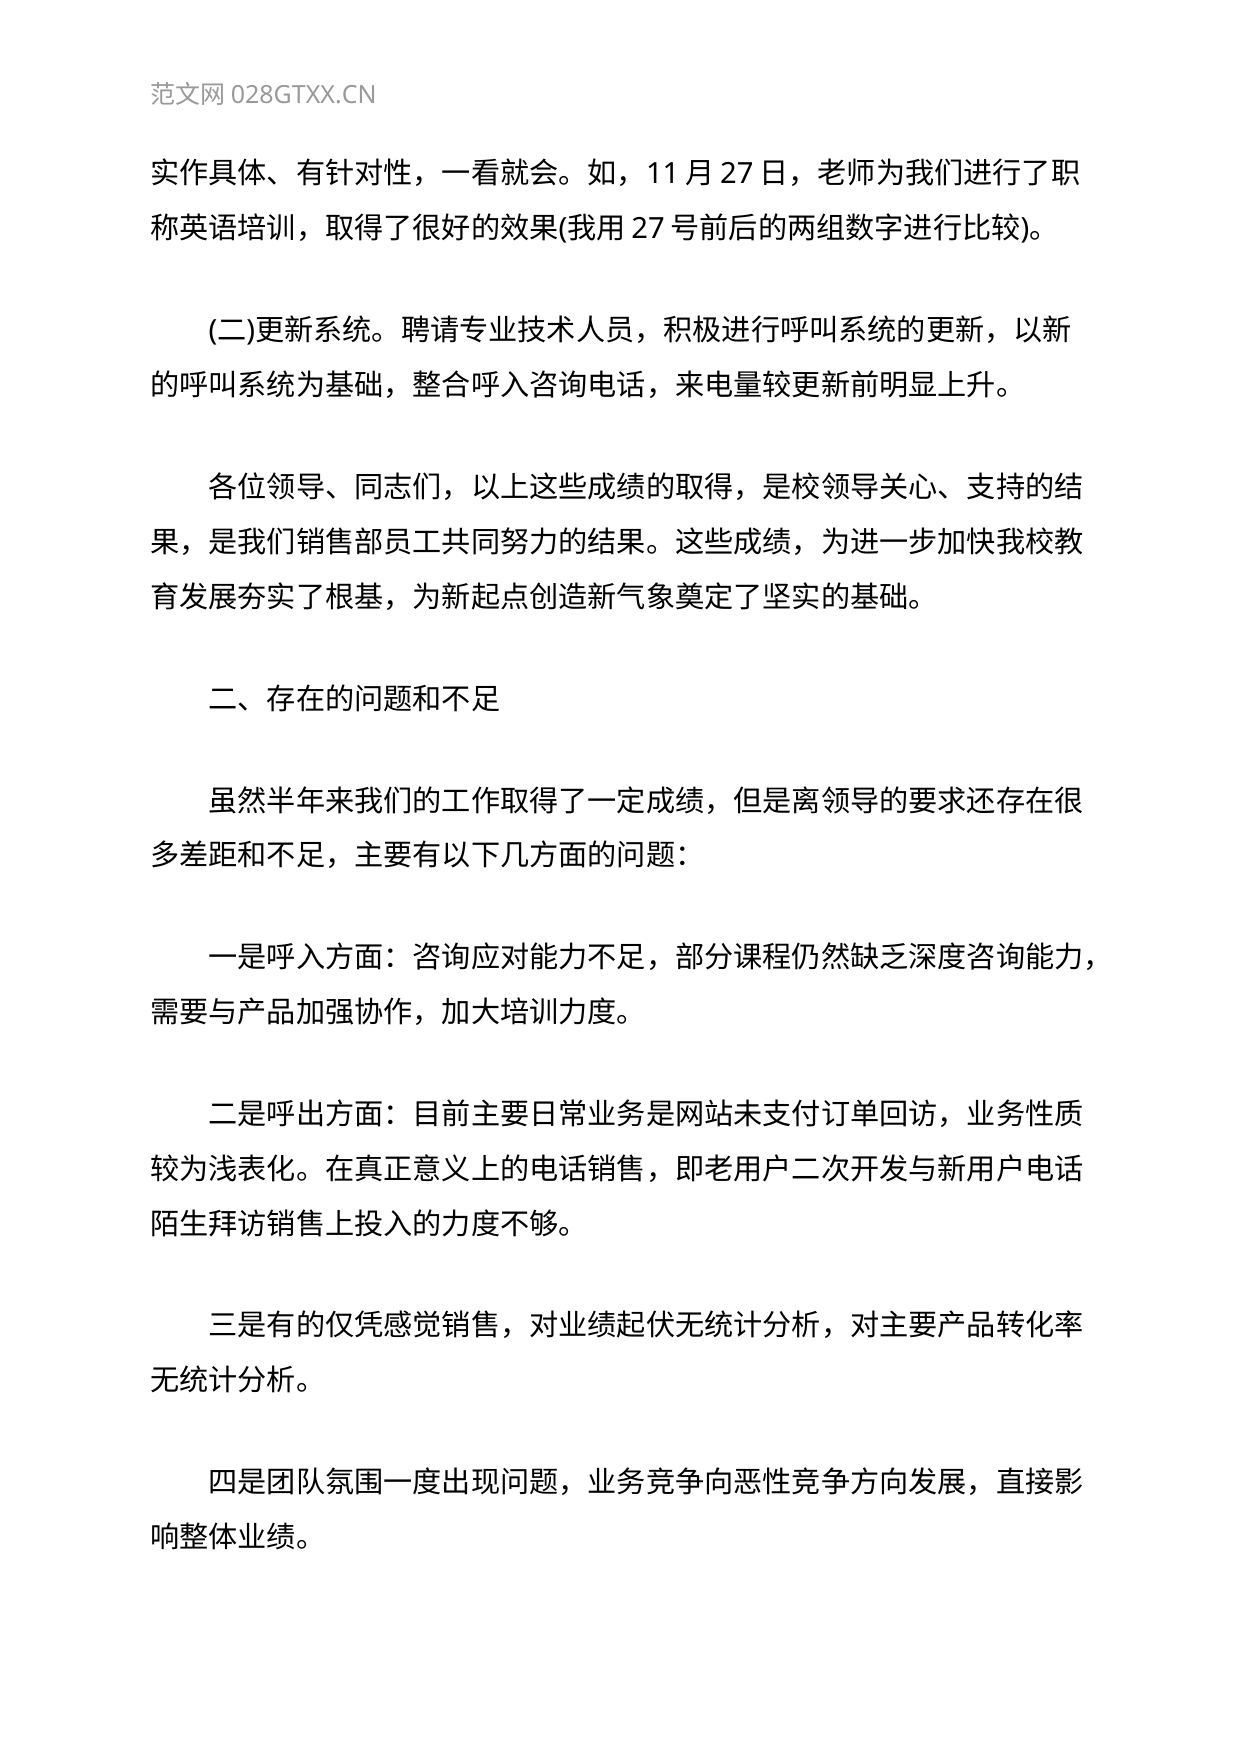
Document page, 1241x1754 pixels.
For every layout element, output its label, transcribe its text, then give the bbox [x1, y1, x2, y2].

text 各位领导、同志们，以上这些成绩的取得，是校领导关心、支持的结果，是我们销售部员工共同努力的结果。这些成绩，为进一步加快我校教育发展夯实了根基，为新起点创造新气象奠定了坚实的基础。 [150, 464, 1090, 616]
text 二是呼出方面：目前主要日常业务是网站未支付订单回访，业务性质较为浅表化。在真正意义上的电话销售，即老用户二次开发与新用户电话陌生拜访销售上投入的力度不够。 [150, 1090, 1090, 1242]
text 一是呼入方面：咨询应对能力不足，部分课程仍然缺乏深度咨询能力，需要与产品加强协作，加大培训力度。 [150, 934, 1090, 1031]
text (二)更新系统。聘请专业技术人员，积极进行呼叫系统的更新，以新的呼叫系统为基础，整合呼入咨询电话，来电量较更新前明显上升。 [150, 307, 1090, 404]
text 二、存在的问题和不足 [150, 675, 1090, 718]
text 四是团队氛围一度出现问题，业务竞争向恶性竞争方向发展，直接影响整体业绩。 [150, 1459, 1090, 1556]
text 虽然半年来我们的工作取得了一定成绩，但是离领导的要求还存在很多差距和不足，主要有以下几方面的问题： [150, 777, 1090, 874]
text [150, 150, 1090, 247]
text 三是有的仅凭感觉销售，对业绩起伏无统计分析，对主要产品转化率无统计分析。 [150, 1302, 1090, 1399]
